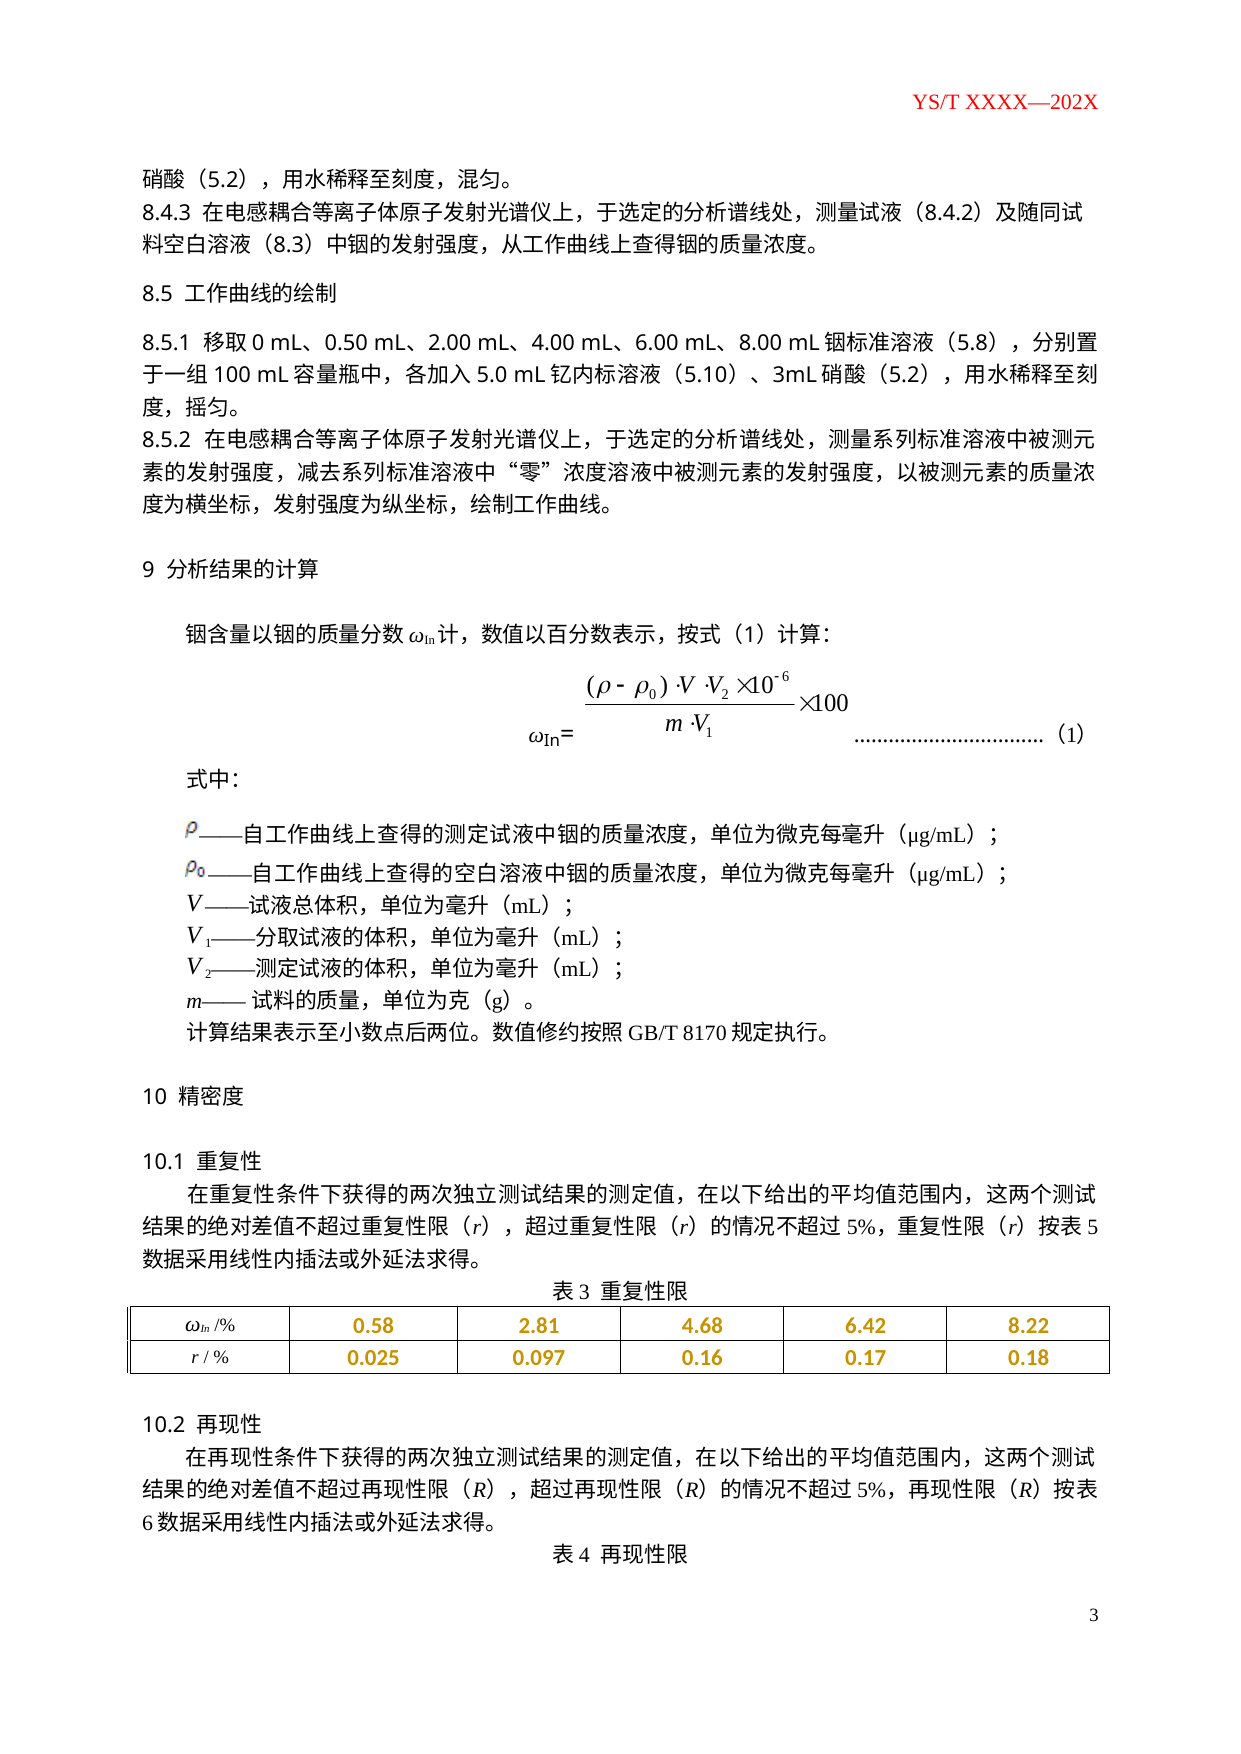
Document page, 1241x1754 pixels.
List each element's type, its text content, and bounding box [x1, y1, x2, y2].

text 表4 再现性限 [142, 1537, 1098, 1569]
table_header 2.81 [458, 1307, 620, 1340]
text ——自工作曲线上查得的空白溶液中铟的质量浓度，单位为微克每毫升（μg/mL）； [186, 849, 1098, 888]
text 8.4.3 在电感耦合等离子体原子发射光谱仪上，于选定的分析谱线处，测量试液（8.4.2）及随同试料空白溶液（8.3）中铟的发射强度，从工作曲线上查得铟的质量浓度。 [142, 194, 1098, 259]
text 在重复性条件下获得的两次独立测试结果的测定值，在以下给出的平均值范围内，这两个测试结果的绝对差值不超过重复性限（r），超过重复性限（r）的情况不超过5%，重复性限（r）按表5数据采用线性内插法或外延法求得。 [142, 1176, 1098, 1274]
text 1——分取试液的体积，单位为毫升（mL）； [186, 919, 1098, 951]
table_header 4.68 [621, 1307, 783, 1340]
text 在再现性条件下获得的两次独立测试结果的测定值，在以下给出的平均值范围内，这两个测试结果的绝对差值不超过再现性限（R），超过再现性限（R）的情况不超过5%，再现性限（R）按表6数据采用线性内插法或外延法求得。 [142, 1439, 1098, 1537]
table_header 8.22 [947, 1307, 1109, 1340]
table_cell 0.18 [947, 1341, 1109, 1373]
table_cell 0.097 [458, 1341, 620, 1373]
table_cell 0.025 [290, 1341, 457, 1373]
picture [185, 848, 208, 882]
text 8.5.1 移取0 mL、0.50 mL、2.00 mL、4.00 mL、6.00 mL、8.00 mL铟标准溶液（5.8），分别置于一组100 mL容量瓶中，各加入5.0 mL钇内标溶液（5.10）、3mL硝酸（5.2），用水稀释至刻度，摇匀。 [142, 324, 1098, 422]
text 铟含量以铟的质量分数ωIn计，数值以百分数表示，按式（1）计算： [142, 617, 1098, 649]
text 式中： [186, 762, 1098, 794]
table_cell r / % [131, 1341, 289, 1373]
text 9 分析结果的计算 [142, 552, 1098, 584]
text 8.5.2 在电感耦合等离子体原子发射光谱仪上，于选定的分析谱线处，测量系列标准溶液中被测元素的发射强度，减去系列标准溶液中“零”浓度溶液中被测元素的发射强度，以被测元素的质量浓度为横坐标，发射强度为纵坐标，绘制工作曲线。 [142, 422, 1098, 519]
table_header 6.42 [784, 1307, 946, 1340]
text 计算结果表示至小数点后两位。数值修约按照GB/T 8170规定执行。 [186, 1014, 1098, 1046]
text 10.2 再现性 [142, 1407, 1098, 1439]
text 10.1 重复性 [142, 1144, 1098, 1176]
text 10 精密度 [142, 1079, 1098, 1111]
table_header ωIn /% [131, 1307, 289, 1340]
text 表3 重复性限 [142, 1274, 1098, 1306]
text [142, 162, 1098, 194]
text ωIn= ……………………………（1） [142, 664, 1098, 762]
text 2——测定试液的体积，单位为毫升（mL）； [186, 951, 1098, 983]
picture [185, 809, 199, 843]
text ——自工作曲线上查得的测定试液中铟的质量浓度，单位为微克每毫升（μg/mL）； [186, 809, 1098, 849]
table_header 0.58 [290, 1307, 457, 1340]
text 8.5 工作曲线的绘制 [142, 276, 1098, 308]
text ——试液总体积，单位为毫升（mL）； [186, 888, 1098, 919]
table_cell 0.17 [784, 1341, 946, 1373]
text m—— 试料的质量，单位为克（g）。 [186, 983, 1098, 1014]
table_cell 0.16 [621, 1341, 783, 1373]
